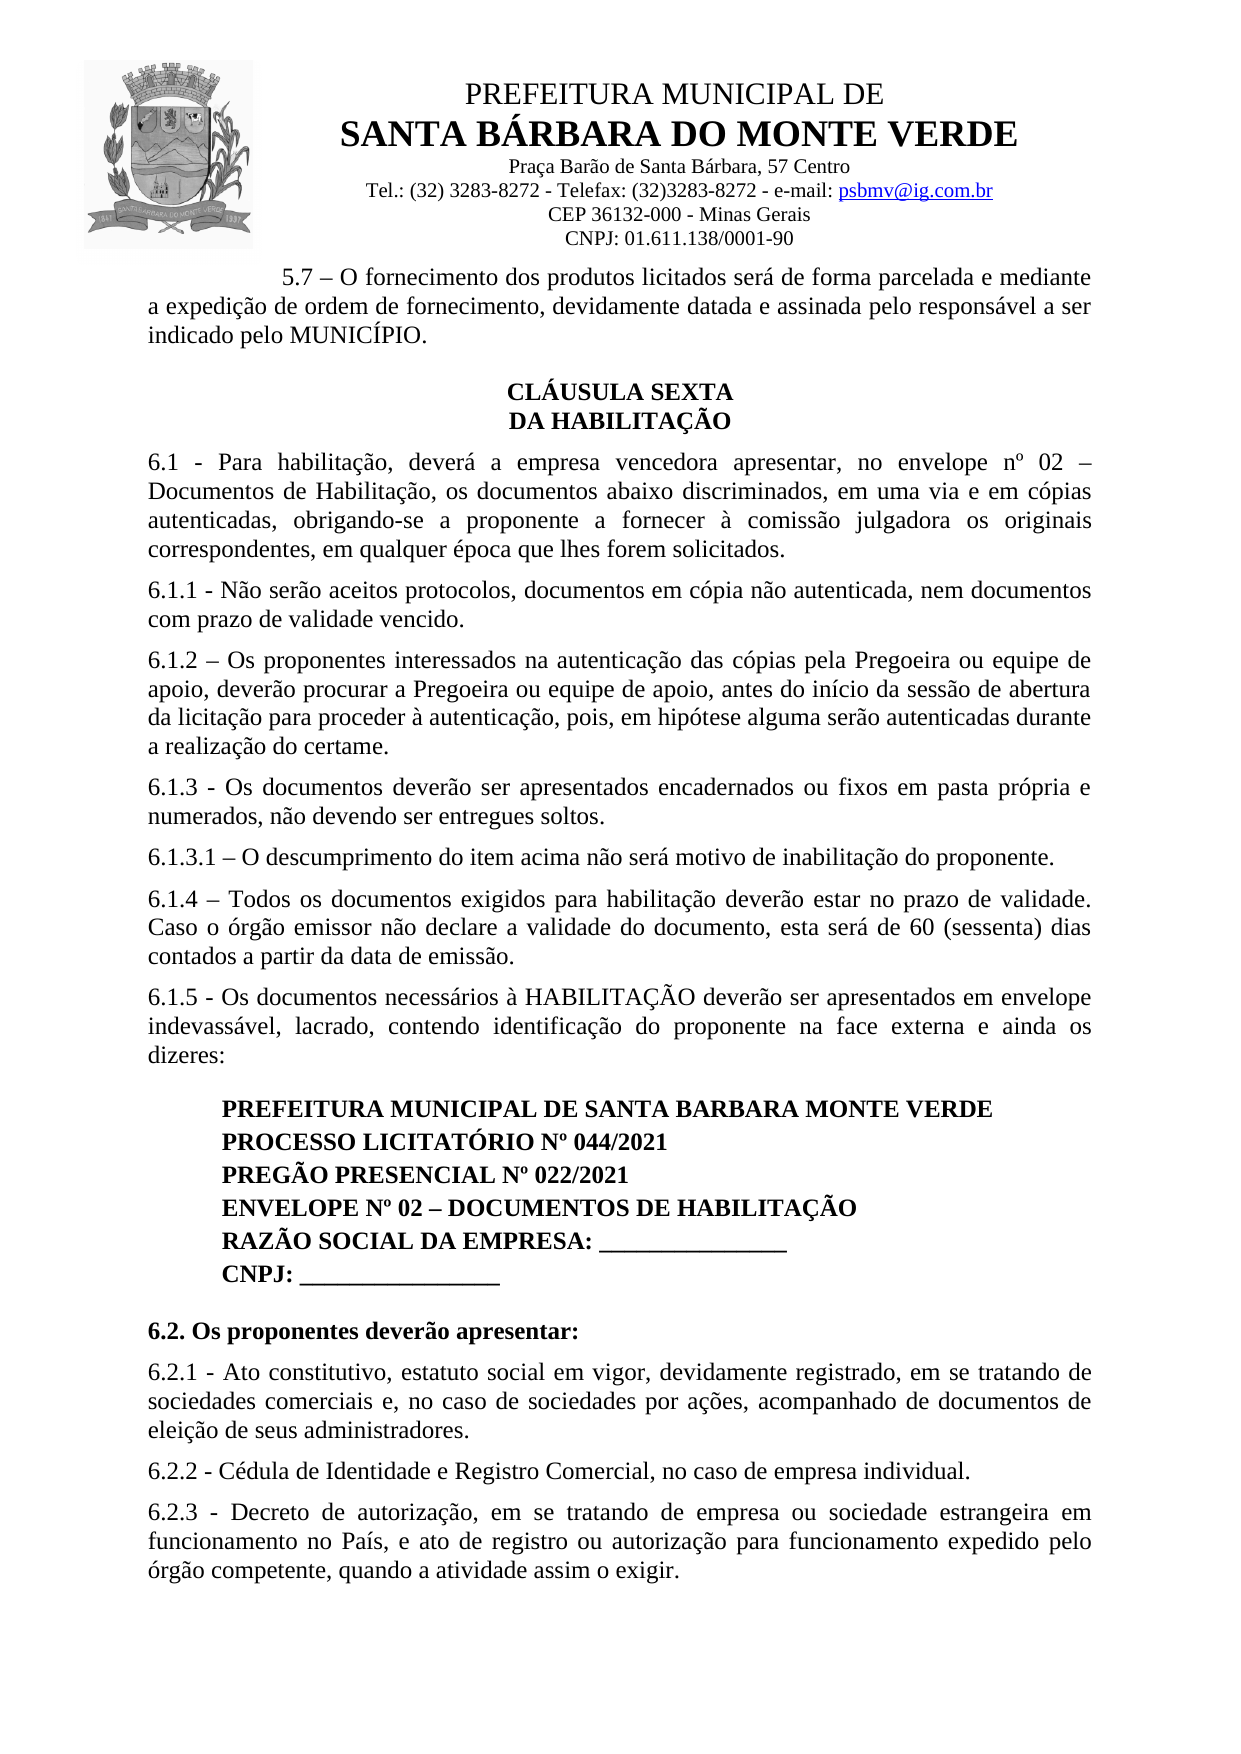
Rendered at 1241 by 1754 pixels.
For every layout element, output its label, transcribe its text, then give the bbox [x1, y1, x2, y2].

text 6.1 - Para habilitação, deverá a empresa vencedora apresentar, no envelope nº 02 – Documentos de Habilitação, os documentos abaixo discriminados, em uma via e em cópias autenticadas, obrigando-se a proponente a fornecer à comissão julgadora os originais correspondentes, em qualquer época que lhes forem solicitados. [148, 447, 1092, 562]
text RAZÃO SOCIAL DA EMPRESA: _______________ [222, 1226, 1092, 1254]
text 6.2.3 - Decreto de autorização, em se tratando de empresa ou sociedade estrangeira em funcionamento no País, e ato de registro ou autorização para funcionamento expedido pelo órgão competente, quando a atividade assim o exigir. [148, 1497, 1093, 1583]
text 6.1.4 – Todos os documentos exigidos para habilitação deverão estar no prazo de validade. Caso o órgão emissor não declare a validade do documento, esta será de 60 (sessenta) dias contados a partir da data de emissão. [148, 884, 1092, 970]
text DA HABILITAÇÃO [148, 406, 1092, 435]
text 6.1.2 – Os proponentes interessados na autenticação das cópias pela Pregoeira ou equipe de apoio, deverão procurar a Pregoeira ou equipe de apoio, antes do início da sessão de abertura da licitação para proceder à autenticação, pois, em hipótese alguma serão autenticadas durante a realização do certame. [148, 645, 1092, 760]
text 6.1.1 - Não serão aceitos protocolos, documentos em cópia não autenticada, nem documentos com prazo de validade vencido. [148, 575, 1092, 632]
text 6.2.2 - Cédula de Identidade e Registro Comercial, no caso de empresa individual. [148, 1456, 1093, 1485]
text PROCESSO LICITATÓRIO Nº 044/2021 [222, 1127, 1092, 1156]
text ENVELOPE Nº 02 – DOCUMENTOS DE HABILITAÇÃO [222, 1193, 1092, 1222]
text 6.1.5 - Os documentos necessários à HABILITAÇÃO deverão ser apresentados em envelope indevassável, lacrado, contendo identificação do proponente na face externa e ainda os dizeres: [148, 982, 1092, 1069]
text PREFEITURA MUNICIPAL DE SANTA BARBARA MONTE VERDE [222, 1094, 1092, 1122]
text 6.1.3.1 – O descumprimento do item acima não será motivo de inabilitação do proponente. [148, 842, 1092, 871]
text CNPJ: ________________ [148, 1259, 1092, 1288]
text 6.2. Os proponentes deverão apresentar: [148, 1316, 1092, 1345]
text 6.2.1 - Ato constitutivo, estatuto social em vigor, devidamente registrado, em se tratando de sociedades comerciais e, no caso de sociedades por ações, acompanhado de documentos de eleição de seus administradores. [148, 1357, 1093, 1443]
text 5.7 – O fornecimento dos produtos licitados será de forma parcelada e mediante a expedição de ordem de fornecimento, devidamente datada e assinada pelo responsável a ser indicado pelo MUNICÍPIO. [148, 262, 1092, 349]
text PREGÃO PRESENCIAL Nº 022/2021 [222, 1160, 1092, 1188]
text CLÁUSULA SEXTA [148, 377, 1092, 406]
text 6.1.3 - Os documentos deverão ser apresentados encadernados ou fixos em pasta própria e numerados, não devendo ser entregues soltos. [148, 772, 1092, 830]
